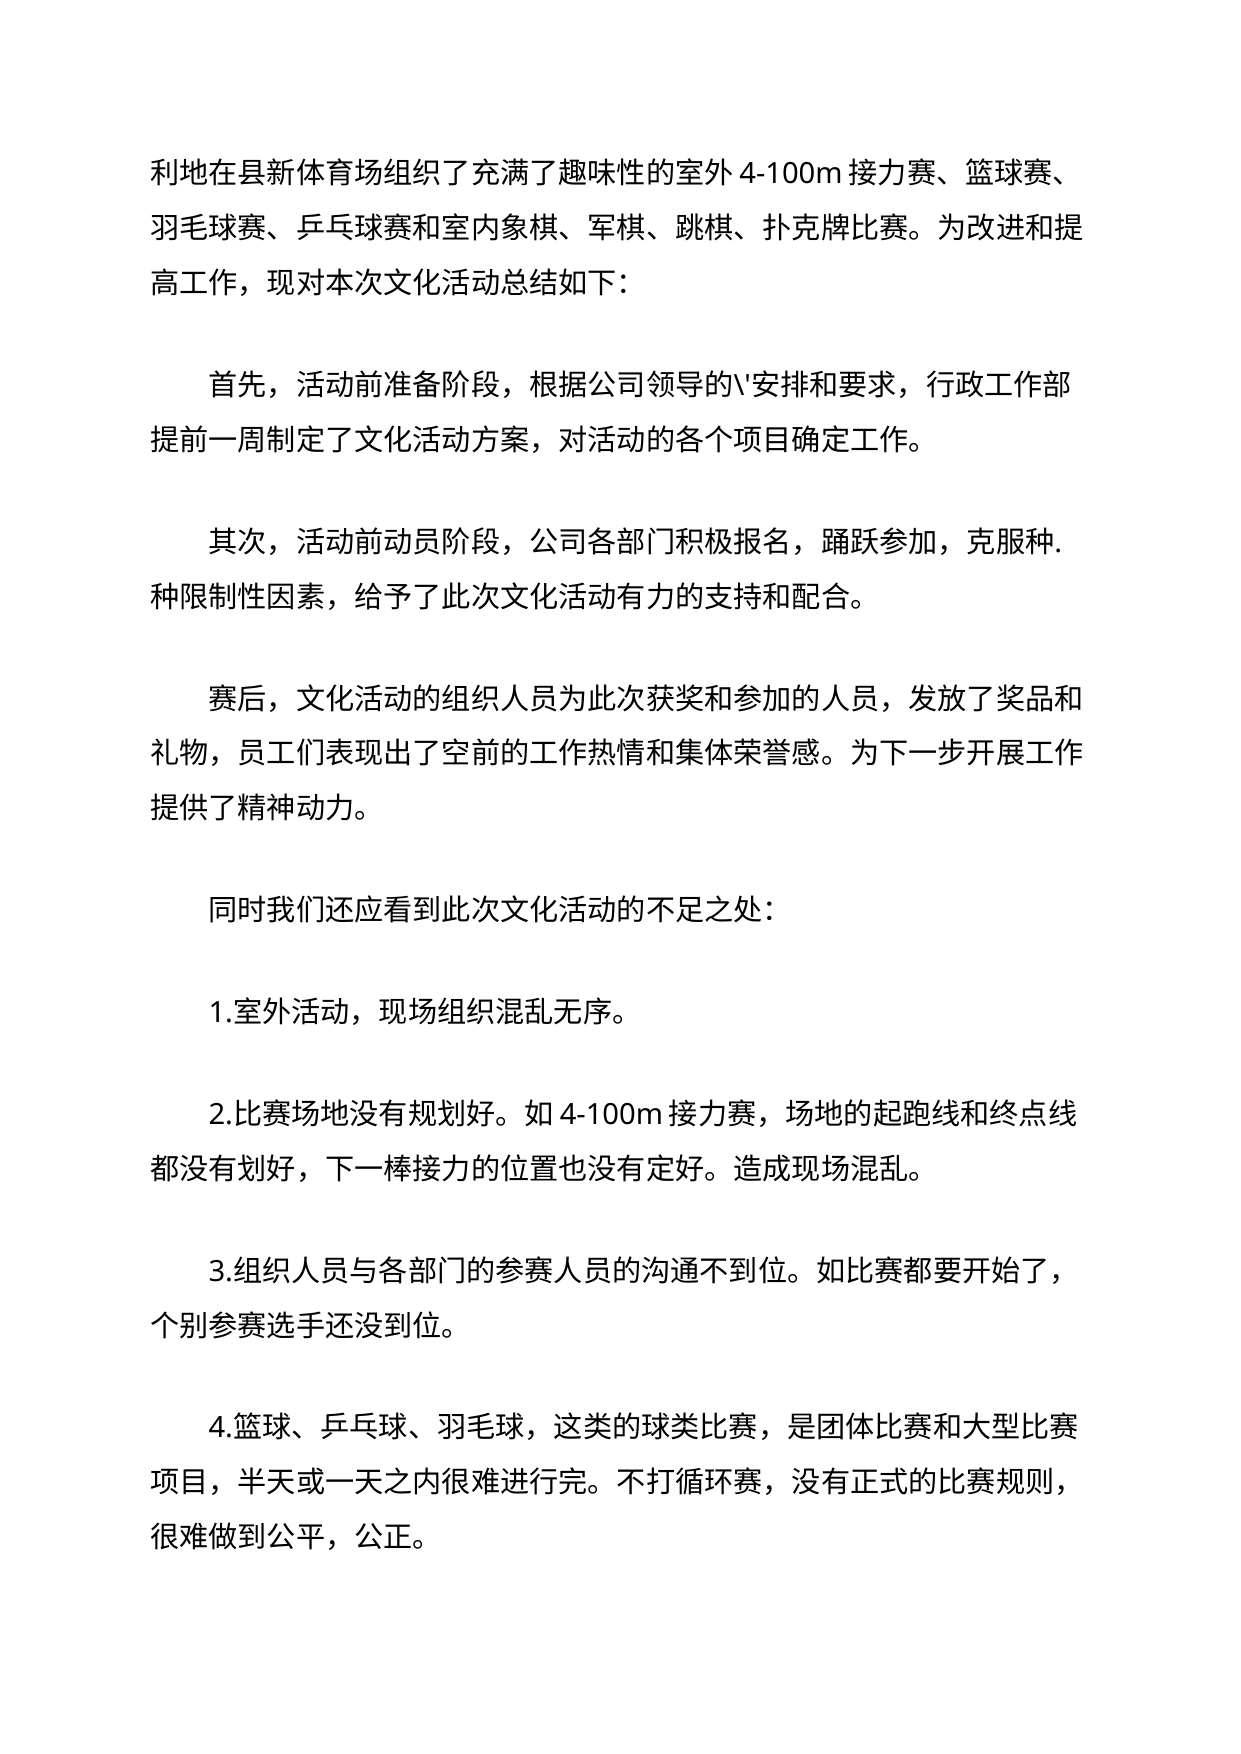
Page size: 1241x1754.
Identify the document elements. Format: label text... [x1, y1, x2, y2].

text 首先，活动前准备阶段，根据公司领导的\'安排和要求，行政工作部提前一周制定了文化活动方案，对活动的各个项目确定工作。 [150, 362, 1090, 459]
text 4.篮球、乒乓球、羽毛球，这类的球类比赛，是团体比赛和大型比赛项目，半天或一天之内很难进行完。不打循环赛，没有正式的比赛规则，很难做到公平，公正。 [150, 1404, 1090, 1556]
text 2.比赛场地没有规划好。如4-100m接力赛，场地的起跑线和终点线都没有划好，下一棒接力的位置也没有定好。造成现场混乱。 [150, 1091, 1090, 1188]
text 其次，活动前动员阶段，公司各部门积极报名，踊跃参加，克服种.种限制性因素，给予了此次文化活动有力的支持和配合。 [150, 518, 1090, 616]
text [150, 150, 1090, 302]
text 赛后，文化活动的组织人员为此次获奖和参加的人员，发放了奖品和礼物，员工们表现出了空前的工作热情和集体荣誉感。为下一步开展工作提供了精神动力。 [150, 675, 1090, 827]
text 3.组织人员与各部门的参赛人员的沟通不到位。如比赛都要开始了，个别参赛选手还没到位。 [150, 1247, 1090, 1344]
text 同时我们还应看到此次文化活动的不足之处： [150, 887, 1090, 929]
text 1.室外活动，现场组织混乱无序。 [150, 988, 1090, 1031]
